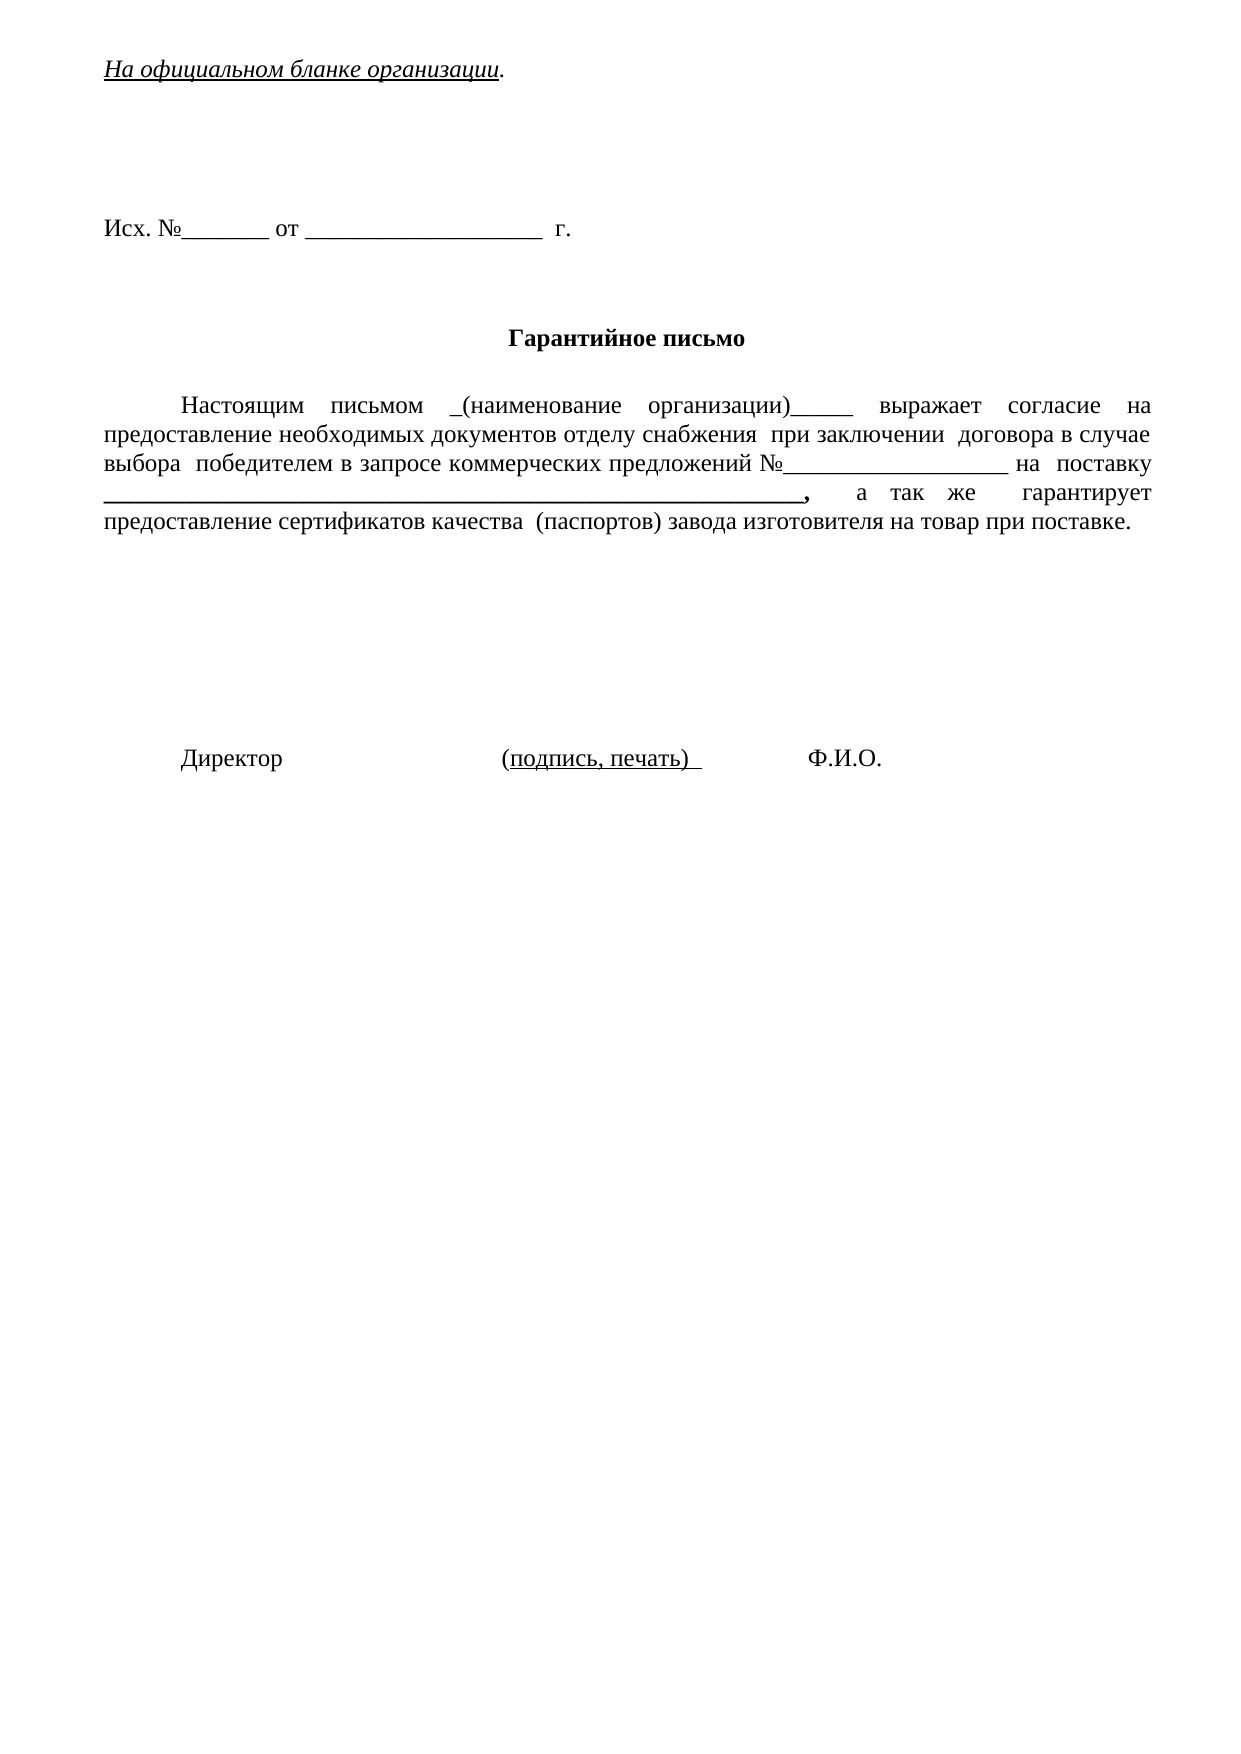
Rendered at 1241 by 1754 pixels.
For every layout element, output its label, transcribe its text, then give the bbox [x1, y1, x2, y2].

text Настоящим письмом _(наименование организации)_____ выражает согласие на предоставление необходимых документов отделу снабжения при заключении договора в случае выбора победителем в запросе коммерческих предложений №__________________ на поставку ________________________________________________________, а так же гарантирует предоставление сертификатов качества (паспортов) завода изготовителя на товар при поставке. [103, 390, 1152, 535]
text Директор (подпись, печать) Ф.И.О. [103, 743, 1152, 772]
text Гарантийное письмо [103, 328, 1150, 351]
text Исх. №_______ от ___________________ г. [103, 218, 1152, 241]
text На официальном бланке организации. [103, 59, 1152, 82]
